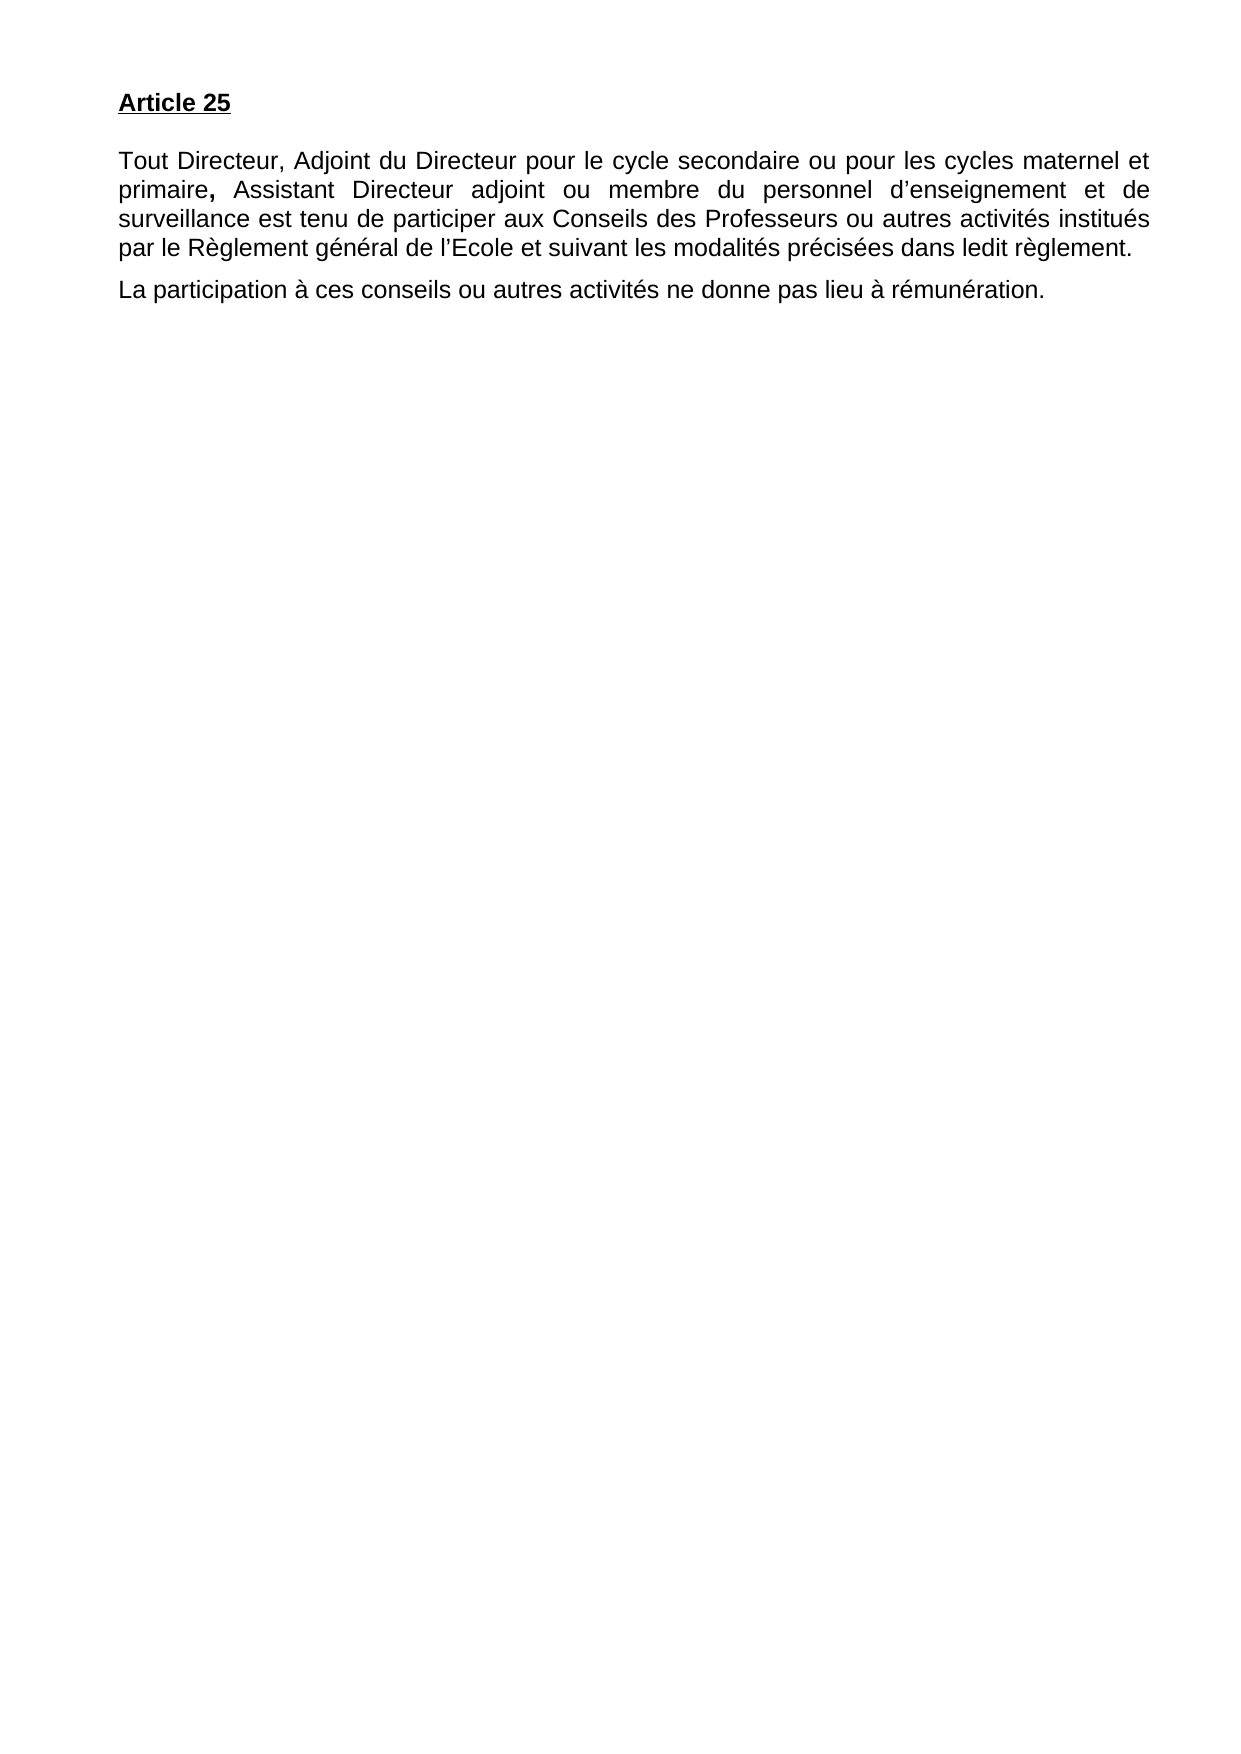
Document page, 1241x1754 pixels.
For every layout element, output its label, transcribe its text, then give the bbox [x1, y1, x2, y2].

text La participation à ces conseils ou autres activités ne donne pas lieu à rémunération. [118, 274, 1152, 304]
text Tout Directeur, Adjoint du Directeur pour le cycle secondaire ou pour les cycles maternel et primaire, Assistant Directeur adjoint ou membre du personnel d’enseignement et de surveillance est tenu de participer aux Conseils des Professeurs ou autres activités institués par le Règlement général de l’Ecole et suivant les modalités précisées dans ledit règlement. [118, 145, 1152, 262]
text Article 25 [118, 88, 1152, 117]
